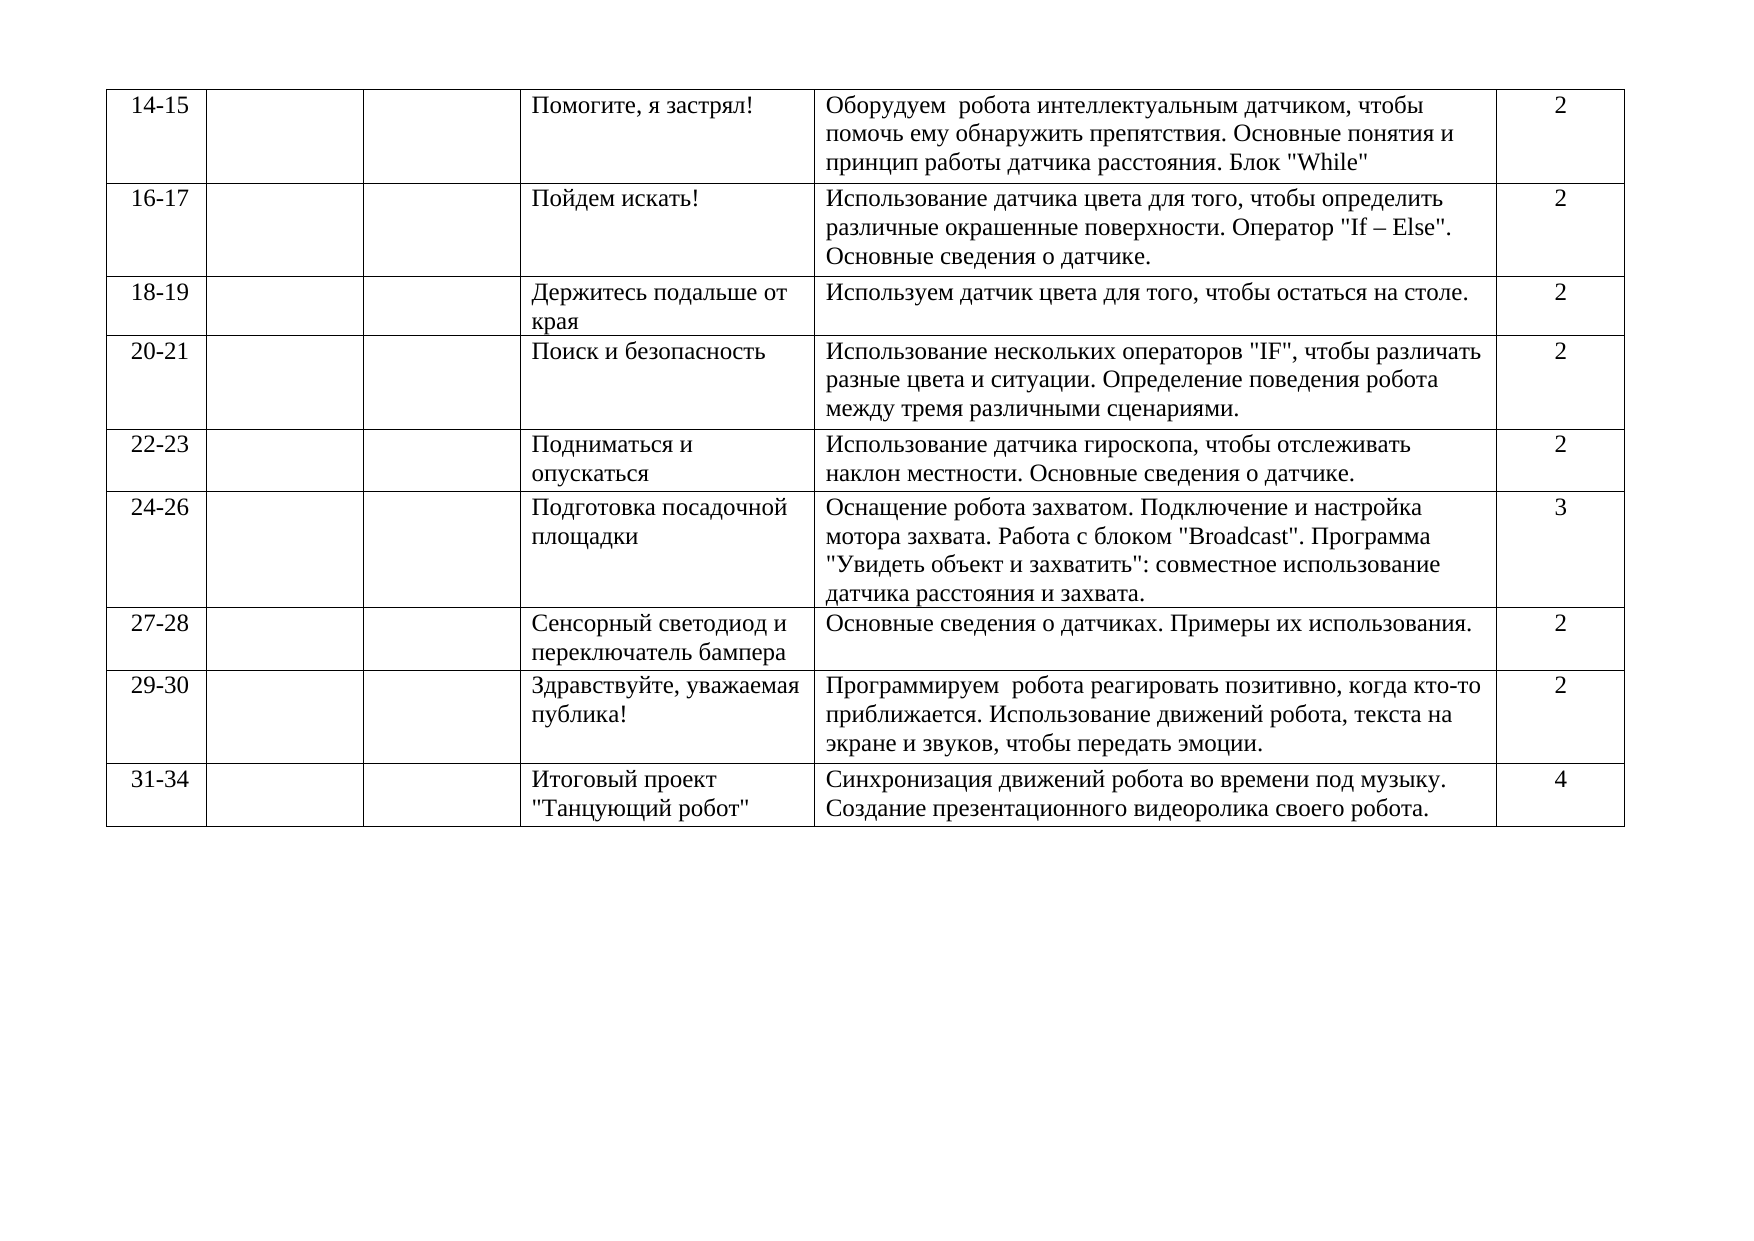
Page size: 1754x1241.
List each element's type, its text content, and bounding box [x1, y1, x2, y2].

table_cell [364, 90, 520, 182]
table_cell 18-19 [107, 277, 206, 335]
table_cell [364, 184, 520, 276]
table_cell Оборудуем робота интеллектуальным датчиком, чтобы помочь ему обнаружить препятствия. Основные понятия и принцип работы датчика расстояния. Блок "While" [815, 90, 1496, 182]
table_cell 4 [1497, 764, 1624, 826]
table_cell 2 [1497, 184, 1624, 276]
table_cell 22-23 [107, 430, 206, 491]
table_cell [364, 764, 520, 826]
table_cell Основные сведения о датчиках. Примеры их использования. [815, 608, 1496, 669]
table_cell 24-26 [107, 492, 206, 607]
table_cell 2 [1497, 336, 1624, 428]
table_cell Подготовка посадочной площадки [521, 492, 814, 607]
table_cell Использование нескольких операторов "IF", чтобы различать разные цвета и ситуации. Определение поведения робота между тремя различными сценариями. [815, 336, 1496, 428]
table_cell [207, 492, 363, 607]
table_cell 2 [1497, 671, 1624, 763]
table_cell 14-15 [107, 90, 206, 182]
table_cell Здравствуйте, уважаемая публика! [521, 671, 814, 763]
table_cell Оснащение робота захватом. Подключение и настройка мотора захвата. Работа с блоком "Broadcast". Программа "Увидеть объект и захватить": совместное использование датчика расстояния и захвата. [815, 492, 1496, 607]
table_cell [207, 430, 363, 491]
table_cell 2 [1497, 430, 1624, 491]
table_cell 29-30 [107, 671, 206, 763]
table_cell [364, 430, 520, 491]
table_cell [207, 336, 363, 428]
table_cell [364, 277, 520, 335]
table_cell Итоговый проект "Танцующий робот" [521, 764, 814, 826]
table_cell [207, 671, 363, 763]
table_cell Пойдем искать! [521, 184, 814, 276]
table_cell Держитесь подальше от края [521, 277, 814, 335]
table_cell 31-34 [107, 764, 206, 826]
table_cell 2 [1497, 90, 1624, 182]
table_cell 3 [1497, 492, 1624, 607]
table_cell 27-28 [107, 608, 206, 669]
table_cell 2 [1497, 608, 1624, 669]
table_cell Использование датчика цвета для того, чтобы определить различные окрашенные поверхности. Оператор "If – Else". Основные сведения о датчике. [815, 184, 1496, 276]
table_cell [207, 90, 363, 182]
table_cell [207, 184, 363, 276]
table_cell [207, 764, 363, 826]
table_cell [364, 492, 520, 607]
table_cell [207, 277, 363, 335]
table_cell Использование датчика гироскопа, чтобы отслеживать наклон местности. Основные сведения о датчике. [815, 430, 1496, 491]
table_cell [364, 608, 520, 669]
table_cell Подниматься и опускаться [521, 430, 814, 491]
table_cell 20-21 [107, 336, 206, 428]
table_cell Поиск и безопасность [521, 336, 814, 428]
table_cell Сенсорный светодиод и переключатель бампера [521, 608, 814, 669]
table_cell Программируем робота реагировать позитивно, когда кто-то приближается. Использование движений робота, текста на экране и звуков, чтобы передать эмоции. [815, 671, 1496, 763]
table_cell [207, 608, 363, 669]
table_cell 2 [1497, 277, 1624, 335]
table_cell Синхронизация движений робота во времени под музыку. Создание презентационного видеоролика своего робота. [815, 764, 1496, 826]
table_cell [364, 336, 520, 428]
table_cell 16-17 [107, 184, 206, 276]
table_cell Помогите, я застрял! [521, 90, 814, 182]
table_cell Используем датчик цвета для того, чтобы остаться на столе. [815, 277, 1496, 335]
table_cell [364, 671, 520, 763]
